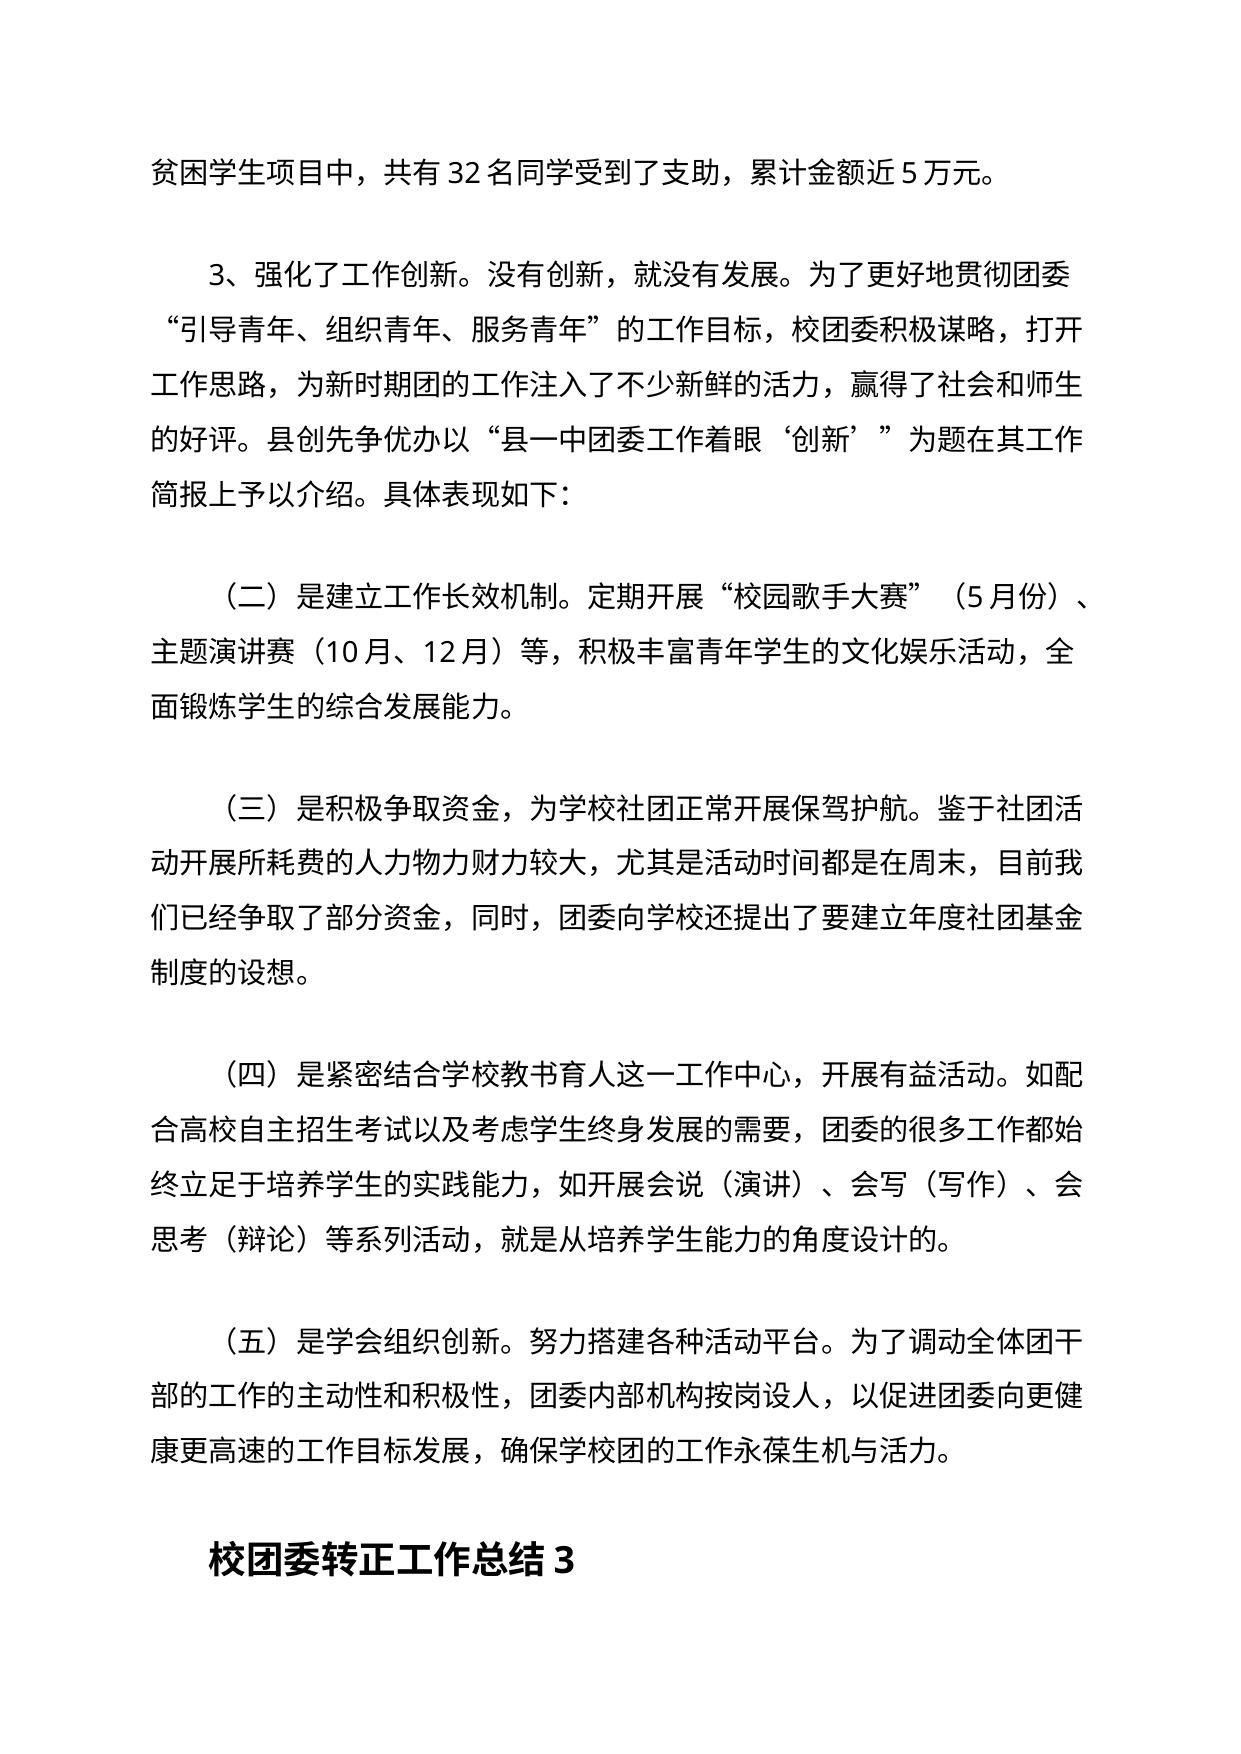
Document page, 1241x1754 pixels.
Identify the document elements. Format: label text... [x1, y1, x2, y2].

text （四）是紧密结合学校教书育人这一工作中心，开展有益活动。如配合高校自主招生考试以及考虑学生终身发展的需要，团委的很多工作都始终立足于培养学生的实践能力，如开展会说（演讲）、会写（写作）、会思考（辩论）等系列活动，就是从培养学生能力的角度设计的。 [150, 1052, 1090, 1259]
text （二）是建立工作长效机制。定期开展“校园歌手大赛”（5月份）、主题演讲赛（10月、12月）等，积极丰富青年学生的文化娱乐活动，全面锻炼学生的综合发展能力。 [150, 573, 1090, 726]
text （三）是积极争取资金，为学校社团正常开展保驾护航。鉴于社团活动开展所耗费的人力物力财力较大，尤其是活动时间都是在周末，目前我们已经争取了部分资金，同时，团委向学校还提出了要建立年度社团基金制度的设想。 [150, 785, 1090, 992]
text 校团委转正工作总结3 [150, 1530, 1090, 1584]
text （五）是学会组织创新。努力搭建各种活动平台。为了调动全体团干部的工作的主动性和积极性，团委内部机构按岗设人，以促进团委向更健康更高速的工作目标发展，确保学校团的工作永葆生机与活力。 [150, 1318, 1090, 1470]
text 3、强化了工作创新。没有创新，就没有发展。为了更好地贯彻团委“引导青年、组织青年、服务青年”的工作目标，校团委积极谋略，打开工作思路，为新时期团的工作注入了不少新鲜的活力，赢得了社会和师生的好评。县创先争优办以“县一中团委工作着眼‘创新’”为题在其工作简报上予以介绍。具体表现如下： [150, 252, 1090, 514]
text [150, 150, 1090, 192]
